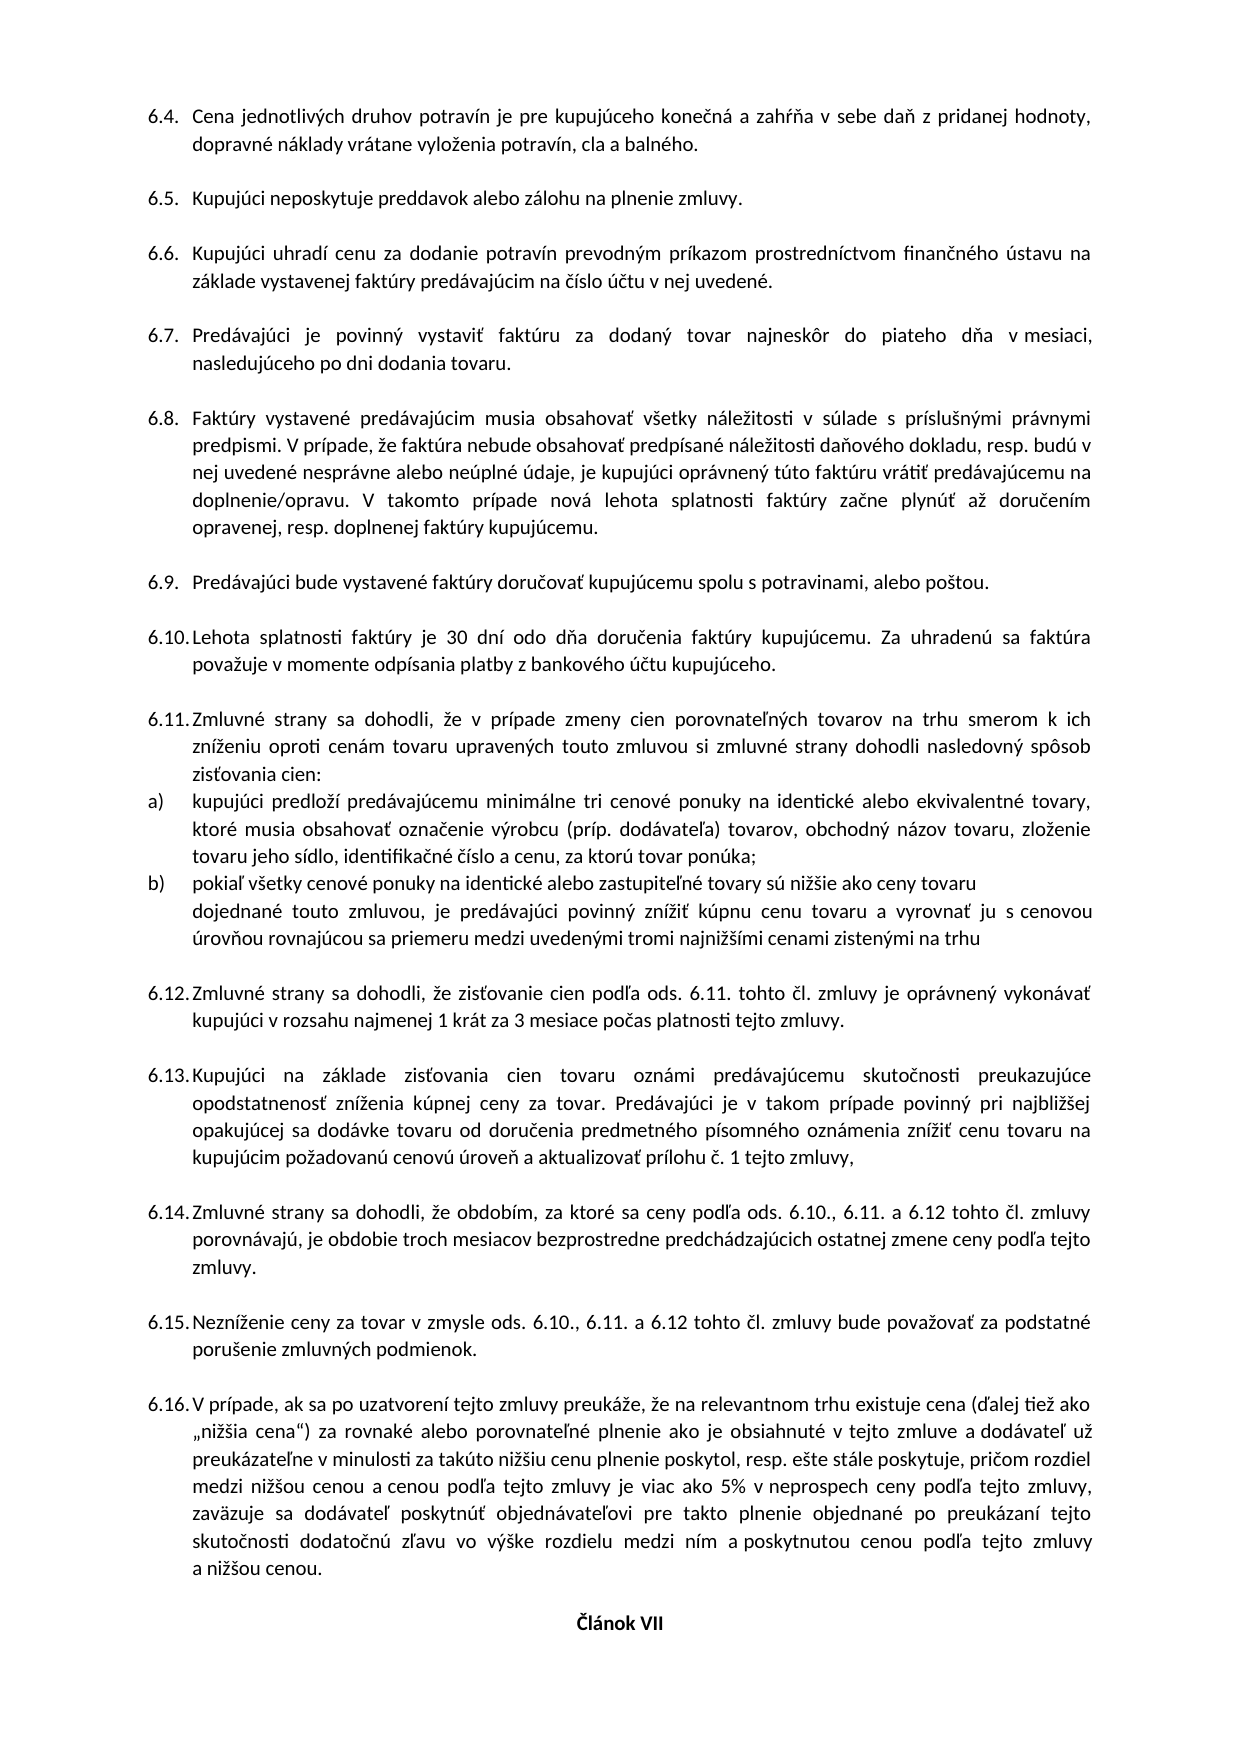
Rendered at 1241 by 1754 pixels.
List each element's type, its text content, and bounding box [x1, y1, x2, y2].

list Zmluvné strany sa dohodli, že zisťovanie cien podľa ods. 6.11. tohto čl. zmluvy je oprávnený vykonávať kupujúci v rozsahu najmenej 1 krát za 3 mesiace počas platnosti tejto zmluvy. [148, 980, 1093, 1033]
list V prípade, ak sa po uzatvorení tejto zmluvy preukáže, že na relevantnom trhu existuje cena (ďalej tiež ako „nižšia cena“) za rovnaké alebo porovnateľné plnenie ako je obsiahnuté v tejto zmluve a dodávateľ už preukázateľne v minulosti za takúto nižšiu cenu plnenie poskytol, resp. ešte stále poskytuje, pričom rozdiel medzi nižšou cenou a cenou podľa tejto zmluvy je viac ako 5% v neprospech ceny podľa tejto zmluvy, zaväzuje sa dodávateľ poskytnúť objednávateľovi pre takto plnenie objednané po preukázaní tejto skutočnosti dodatočnú zľavu vo výške rozdielu medzi ním a poskytnutou cenou podľa tejto zmluvy a nižšou cenou. [148, 1391, 1093, 1581]
list Predávajúci je povinný vystaviť faktúru za dodaný tovar najneskôr do piateho dňa v mesiaci, nasledujúceho po dni dodania tovaru. [148, 323, 1093, 375]
list Cena jednotlivých druhov potravín je pre kupujúceho konečná a zahŕňa v sebe daň z pridanej hodnoty, dopravné náklady vrátane vyloženia potravín, cla a balného. [148, 103, 1093, 156]
list Kupujúci neposkytuje preddavok alebo zálohu na plnenie zmluvy. [148, 186, 1093, 211]
list Faktúry vystavené predávajúcim musia obsahovať všetky náležitosti v súlade s príslušnými právnymi predpismi. V prípade, že faktúra nebude obsahovať predpísané náležitosti daňového dokladu, resp. budú v nej uvedené nesprávne alebo neúplné údaje, je kupujúci oprávnený túto faktúru vrátiť predávajúcemu na doplnenie/opravu. V takomto prípade nová lehota splatnosti faktúry začne plynúť až doručením opravenej, resp. doplnenej faktúry kupujúcemu. [148, 405, 1093, 540]
list Zmluvné strany sa dohodli, že v prípade zmeny cien porovnateľných tovarov na trhu smerom k ich zníženiu oproti cenám tovaru upravených touto zmluvou si zmluvné strany dohodli nasledovný spôsob zisťovania cien: [148, 706, 1093, 786]
list pokiaľ všetky cenové ponuky na identické alebo zastupiteľné tovary sú nižšie ako ceny tovaru [148, 871, 1093, 896]
list Kupujúci uhradí cenu za dodanie potravín prevodným príkazom prostredníctvom finančného ústavu na základe vystavenej faktúry predávajúcim na číslo účtu v nej uvedené. [148, 240, 1093, 293]
text Článok VII [148, 1610, 1093, 1636]
list Lehota splatnosti faktúry je 30 dní odo dňa doručenia faktúry kupujúcemu. Za uhradenú sa faktúra považuje v momente odpísania platby z bankového účtu kupujúceho. [148, 624, 1093, 677]
list Nezníženie ceny za tovar v zmysle ods. 6.10., 6.11. a 6.12 tohto čl. zmluvy bude považovať za podstatné porušenie zmluvných podmienok. [148, 1309, 1093, 1362]
list Predávajúci bude vystavené faktúry doručovať kupujúcemu spolu s potravinami, alebo poštou. [148, 569, 1093, 594]
list Kupujúci na základe zisťovania cien tovaru oznámi predávajúcemu skutočnosti preukazujúce opodstatnenosť zníženia kúpnej ceny za tovar. Predávajúci je v takom prípade povinný pri najbližšej opakujúcej sa dodávke tovaru od doručenia predmetného písomného oznámenia znížiť cenu tovaru na kupujúcim požadovanú cenovú úroveň a aktualizovať prílohu č. 1 tejto zmluvy, [148, 1062, 1093, 1170]
list Zmluvné strany sa dohodli, že obdobím, za ktoré sa ceny podľa ods. 6.10., 6.11. a 6.12 tohto čl. zmluvy porovnávajú, je obdobie troch mesiacov bezprostredne predchádzajúcich ostatnej zmene ceny podľa tejto zmluvy. [148, 1199, 1093, 1279]
text dojednané touto zmluvou, je predávajúci povinný znížiť kúpnu cenu tovaru a vyrovnať ju s cenovou úrovňou rovnajúcou sa priemeru medzi uvedenými tromi najnižšími cenami zistenými na trhu [192, 898, 1093, 951]
list kupujúci predloží predávajúcemu minimálne tri cenové ponuky na identické alebo ekvivalentné tovary, ktoré musia obsahovať označenie výrobcu (príp. dodávateľa) tovarov, obchodný názov tovaru, zloženie tovaru jeho sídlo, identifikačné číslo a cenu, za ktorú tovar ponúka; [148, 788, 1093, 868]
